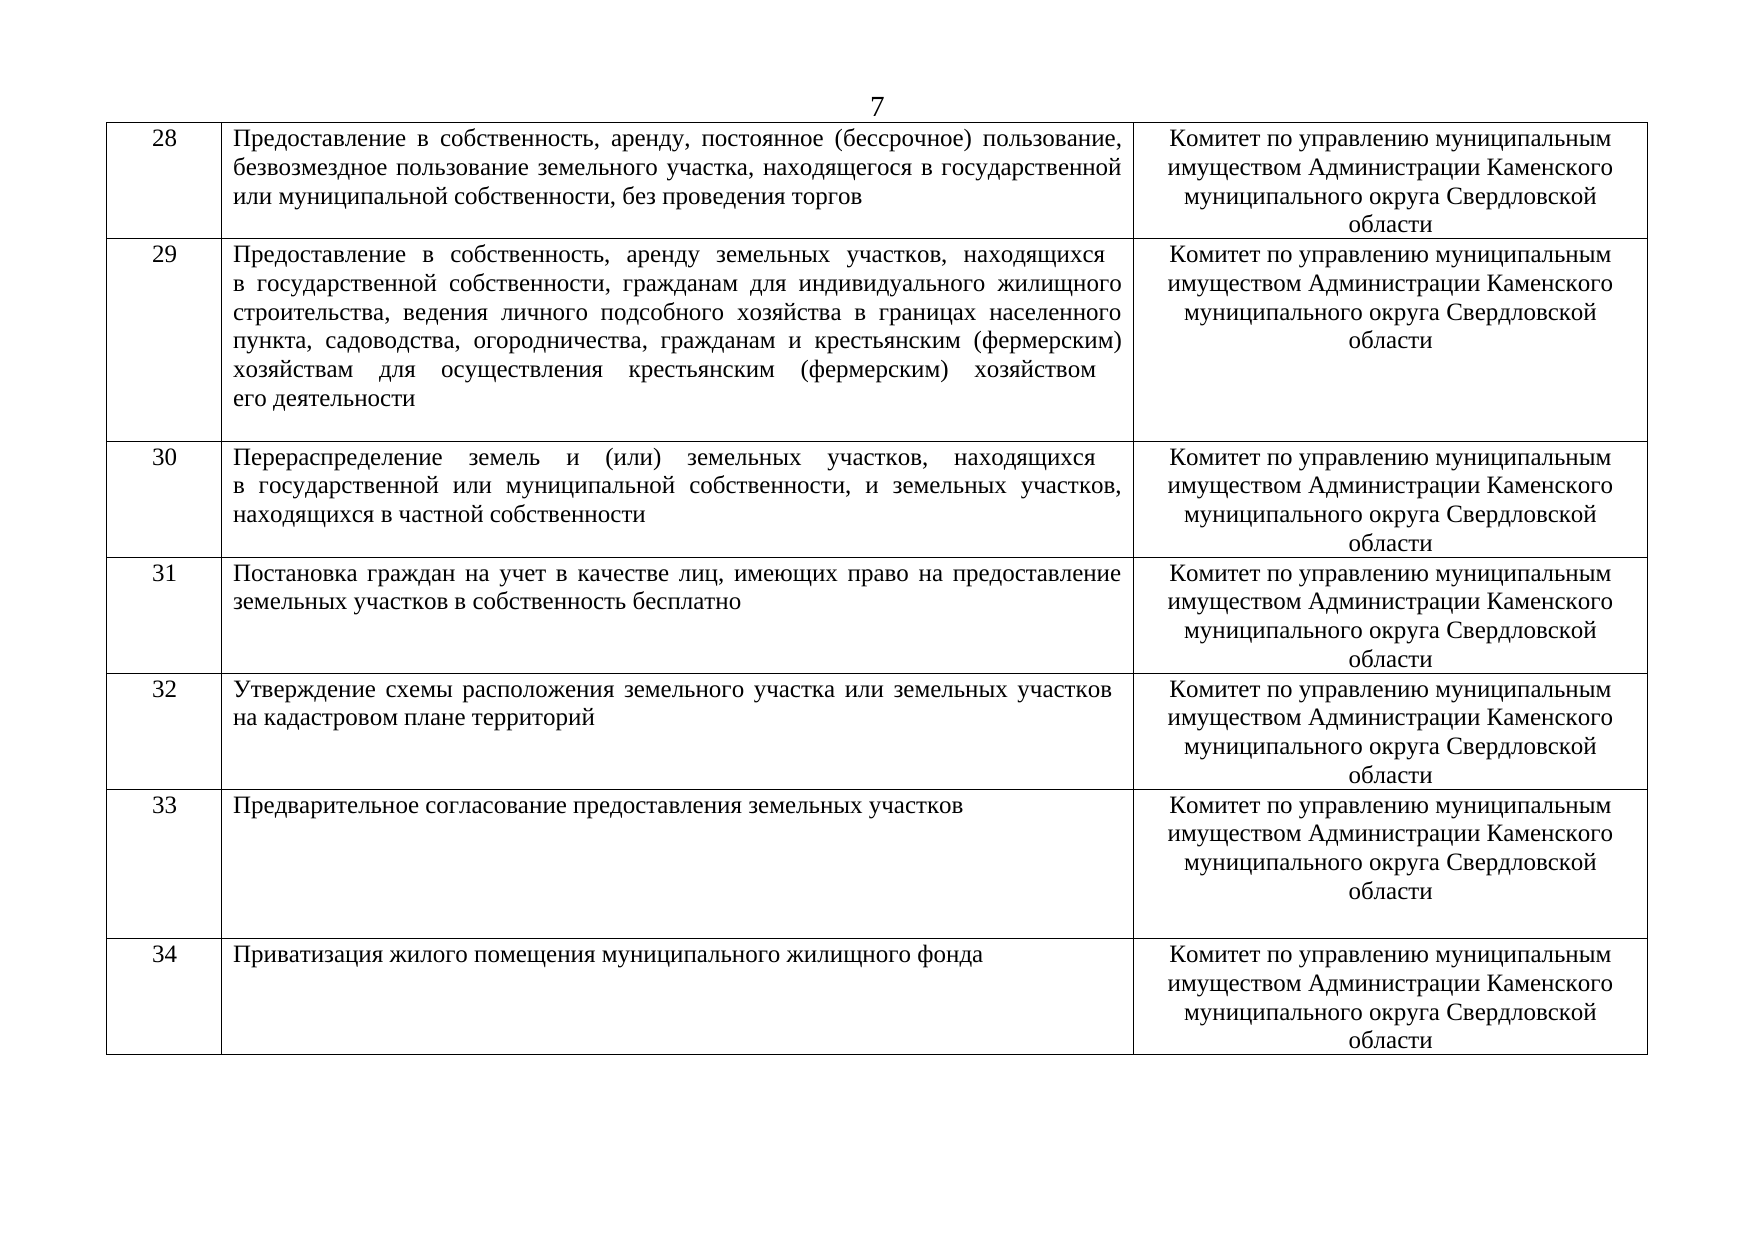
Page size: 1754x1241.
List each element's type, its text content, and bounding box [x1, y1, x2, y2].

table_cell 30 [107, 442, 221, 557]
table_cell Постановка граждан на учет в качестве лиц, имеющих право на предоставление земельных участков в собственность бесплатно [222, 558, 1133, 673]
table_cell Утверждение схемы расположения земельного участка или земельных участков на кадастровом плане территорий [222, 674, 1133, 789]
table_cell Комитет по управлению муниципальным имуществом Администрации Каменского муниципального округа Свердловской области [1134, 674, 1647, 789]
table_cell Комитет по управлению муниципальным имуществом Администрации Каменского муниципального округа Свердловской области [1134, 442, 1647, 557]
table_cell 32 [107, 674, 221, 789]
table_cell 33 [107, 790, 221, 938]
table_header Предоставление в собственность, аренду, постоянное (бессрочное) пользование, безвозмездное пользование земельного участка, находящегося в государственной или муниципальной собственности, без проведения торгов [222, 123, 1133, 238]
table_cell Комитет по управлению муниципальным имуществом Администрации Каменского муниципального округа Свердловской области [1134, 939, 1647, 1054]
table_header Комитет по управлению муниципальным имуществом Администрации Каменского муниципального округа Свердловской области [1134, 123, 1647, 238]
table_cell Комитет по управлению муниципальным имуществом Администрации Каменского муниципального округа Свердловской области [1134, 558, 1647, 673]
table_cell 31 [107, 558, 221, 673]
table_cell Комитет по управлению муниципальным имуществом Администрации Каменского муниципального округа Свердловской области [1134, 239, 1647, 441]
table_cell 34 [107, 939, 221, 1054]
table_cell Предоставление в собственность, аренду земельных участков, находящихся в государственной собственности, гражданам для индивидуального жилищного строительства, ведения личного подсобного хозяйства в границах населенного пункта, садоводства, огородничества, гражданам и крестьянским (фермерским) хозяйствам для осуществления крестьянским (фермерским) хозяйством его деятельности [222, 239, 1133, 441]
table_cell Приватизация жилого помещения муниципального жилищного фонда [222, 939, 1133, 1054]
table_cell Комитет по управлению муниципальным имуществом Администрации Каменского муниципального округа Свердловской области [1134, 790, 1647, 938]
text 7 [118, 89, 1636, 122]
table_header 28 [107, 123, 221, 238]
table_cell 29 [107, 239, 221, 441]
table_cell Перераспределение земель и (или) земельных участков, находящихся в государственной или муниципальной собственности, и земельных участков, находящихся в частной собственности [222, 442, 1133, 557]
table_cell Предварительное согласование предоставления земельных участков [222, 790, 1133, 938]
